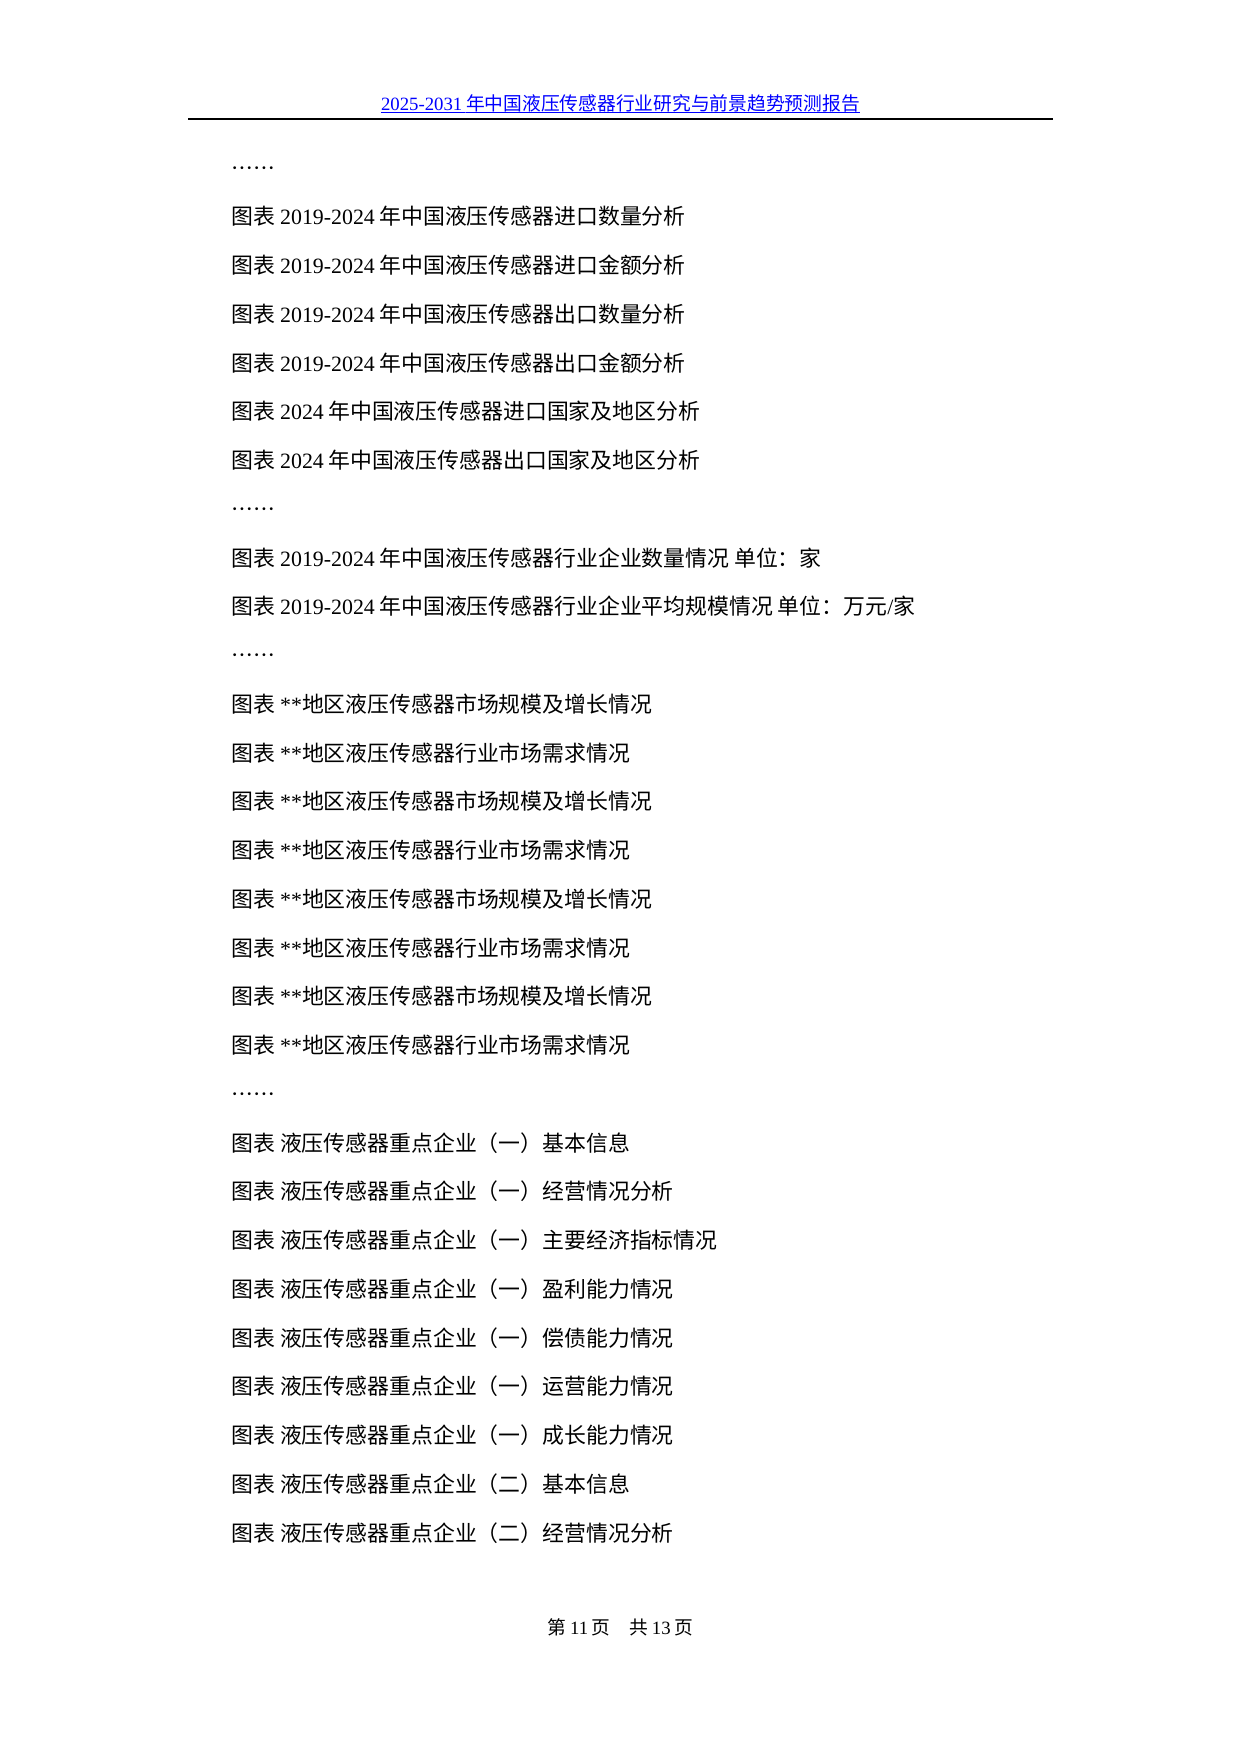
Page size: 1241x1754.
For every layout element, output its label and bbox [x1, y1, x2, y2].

text [187, 150, 1053, 1548]
